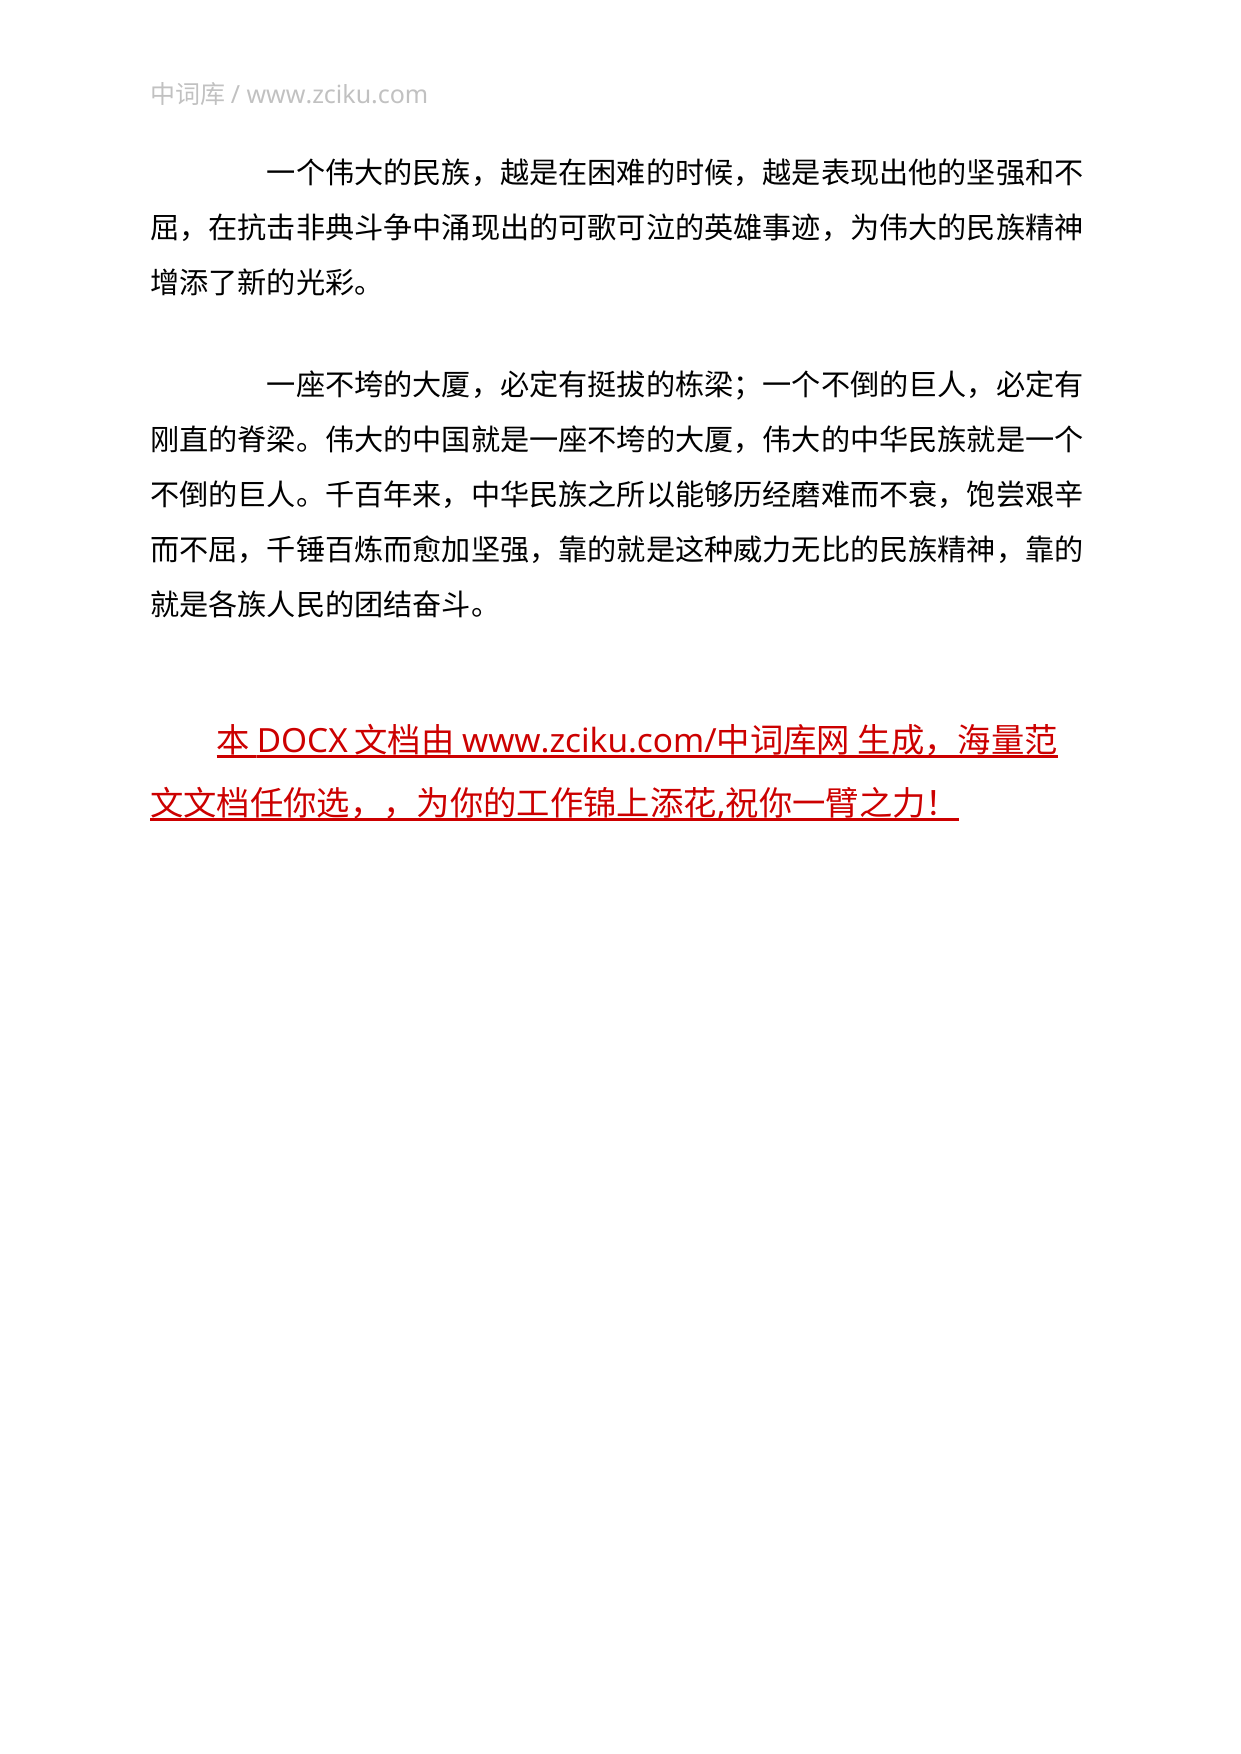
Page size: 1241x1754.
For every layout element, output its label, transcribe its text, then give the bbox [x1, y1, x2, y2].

text 本DOCX文档由 www.zciku.com/中词库网 生成，海量范文文档任你选，，为你的工作锦上添花,祝你一臂之力！ [150, 714, 1090, 825]
text 一个伟大的民族，越是在困难的时候，越是表现出他的坚强和不屈，在抗击非典斗争中涌现出的可歌可泣的英雄事迹，为伟大的民族精神增添了新的光彩。 [150, 150, 1090, 302]
text 一座不垮的大厦，必定有挺拔的栋梁；一个不倒的巨人，必定有刚直的脊梁。伟大的中国就是一座不垮的大厦，伟大的中华民族就是一个不倒的巨人。千百年来，中华民族之所以能够历经磨难而不衰，饱尝艰辛而不屈，千锤百炼而愈加坚强，靠的就是这种威力无比的民族精神，靠的就是各族人民的团结奋斗。 [150, 362, 1090, 623]
